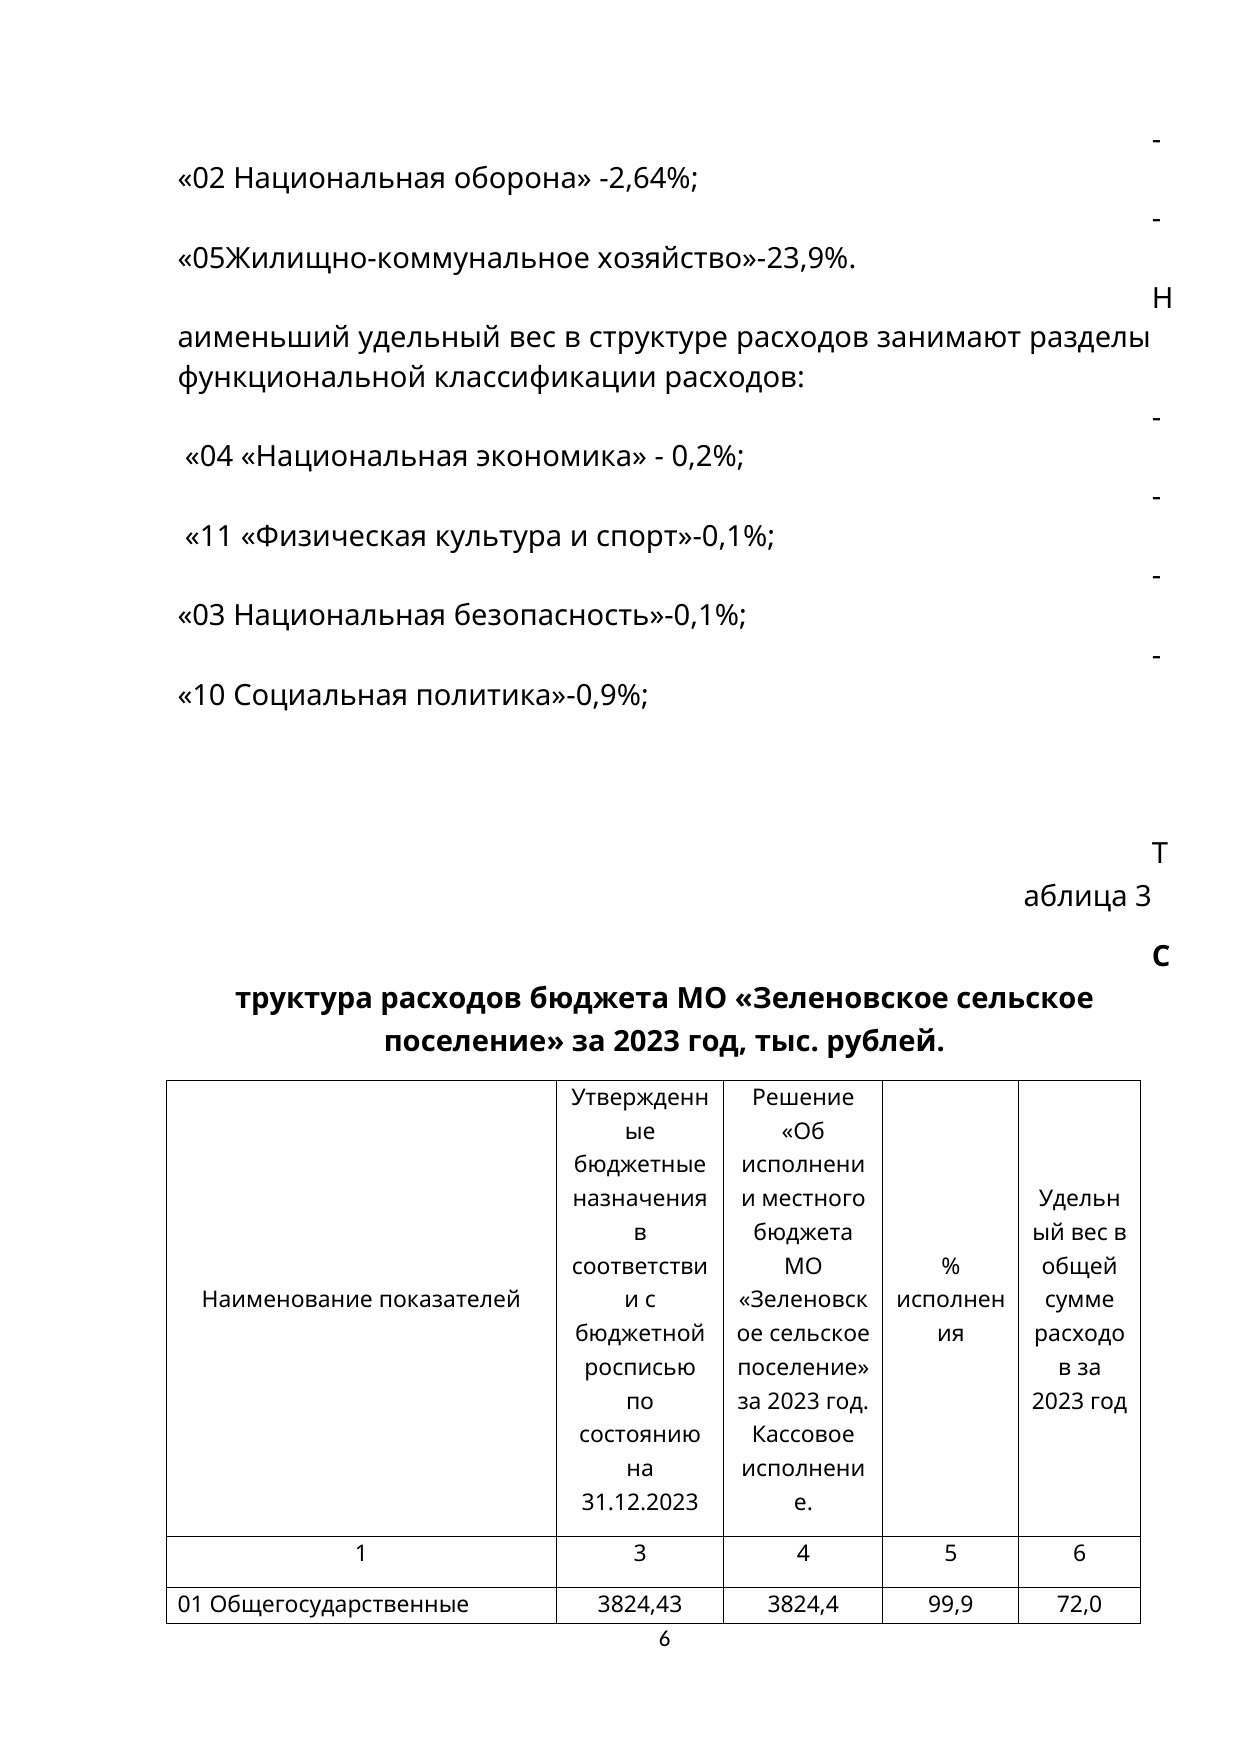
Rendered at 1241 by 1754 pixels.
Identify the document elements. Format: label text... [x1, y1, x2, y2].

table_cell 6 [1019, 1537, 1140, 1587]
table_header Решение «Об исполнении местного бюджета МО «Зеленовское сельское поселение» за 2023 год. Кассовое исполнение. [724, 1081, 882, 1536]
table_cell 99,9 [883, 1588, 1018, 1623]
table_cell 3 [557, 1537, 723, 1587]
table_cell 72,0 [1019, 1588, 1140, 1623]
text Структура расходов бюджета МО «Зеленовское сельское поселение» за 2023 год, тыс. рублей. [177, 935, 1152, 1060]
text ­ «04 «Национальная экономика» - 0,2%; [177, 396, 1152, 475]
table_cell 4 [724, 1537, 882, 1587]
table_cell 3824,4 [724, 1588, 882, 1623]
table_cell 3824,43 [557, 1588, 723, 1623]
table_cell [167, 1588, 556, 1623]
text -«02 Национальная оборона» -2,64%; [177, 118, 1152, 197]
table_header Удельный вес в общей сумме расходов за 2023 год [1019, 1081, 1140, 1536]
table_header % исполнения [883, 1081, 1018, 1536]
text ­ «11 «Физическая культура и спорт»-0,1%; [177, 475, 1152, 555]
text -«10 Социальная политика»-0,9%; [177, 634, 1152, 713]
table_header Утвержденные бюджетные назначения в соответствии с бюджетной росписью по состоянию на 31.12.2023 [557, 1081, 723, 1536]
text Таблица 3 [177, 832, 1152, 915]
table_header Наименование показателей [167, 1081, 556, 1536]
text -«03 Национальная безопасность»-0,1%; [177, 555, 1152, 634]
table_cell 1 [167, 1537, 556, 1587]
text -«05Жилищно-коммунальное хозяйство»-23,9%. [177, 197, 1152, 277]
text Наименьший удельный вес в структуре расходов занимают разделы функциональной классификации расходов: [177, 277, 1152, 396]
table_cell 5 [883, 1537, 1018, 1587]
